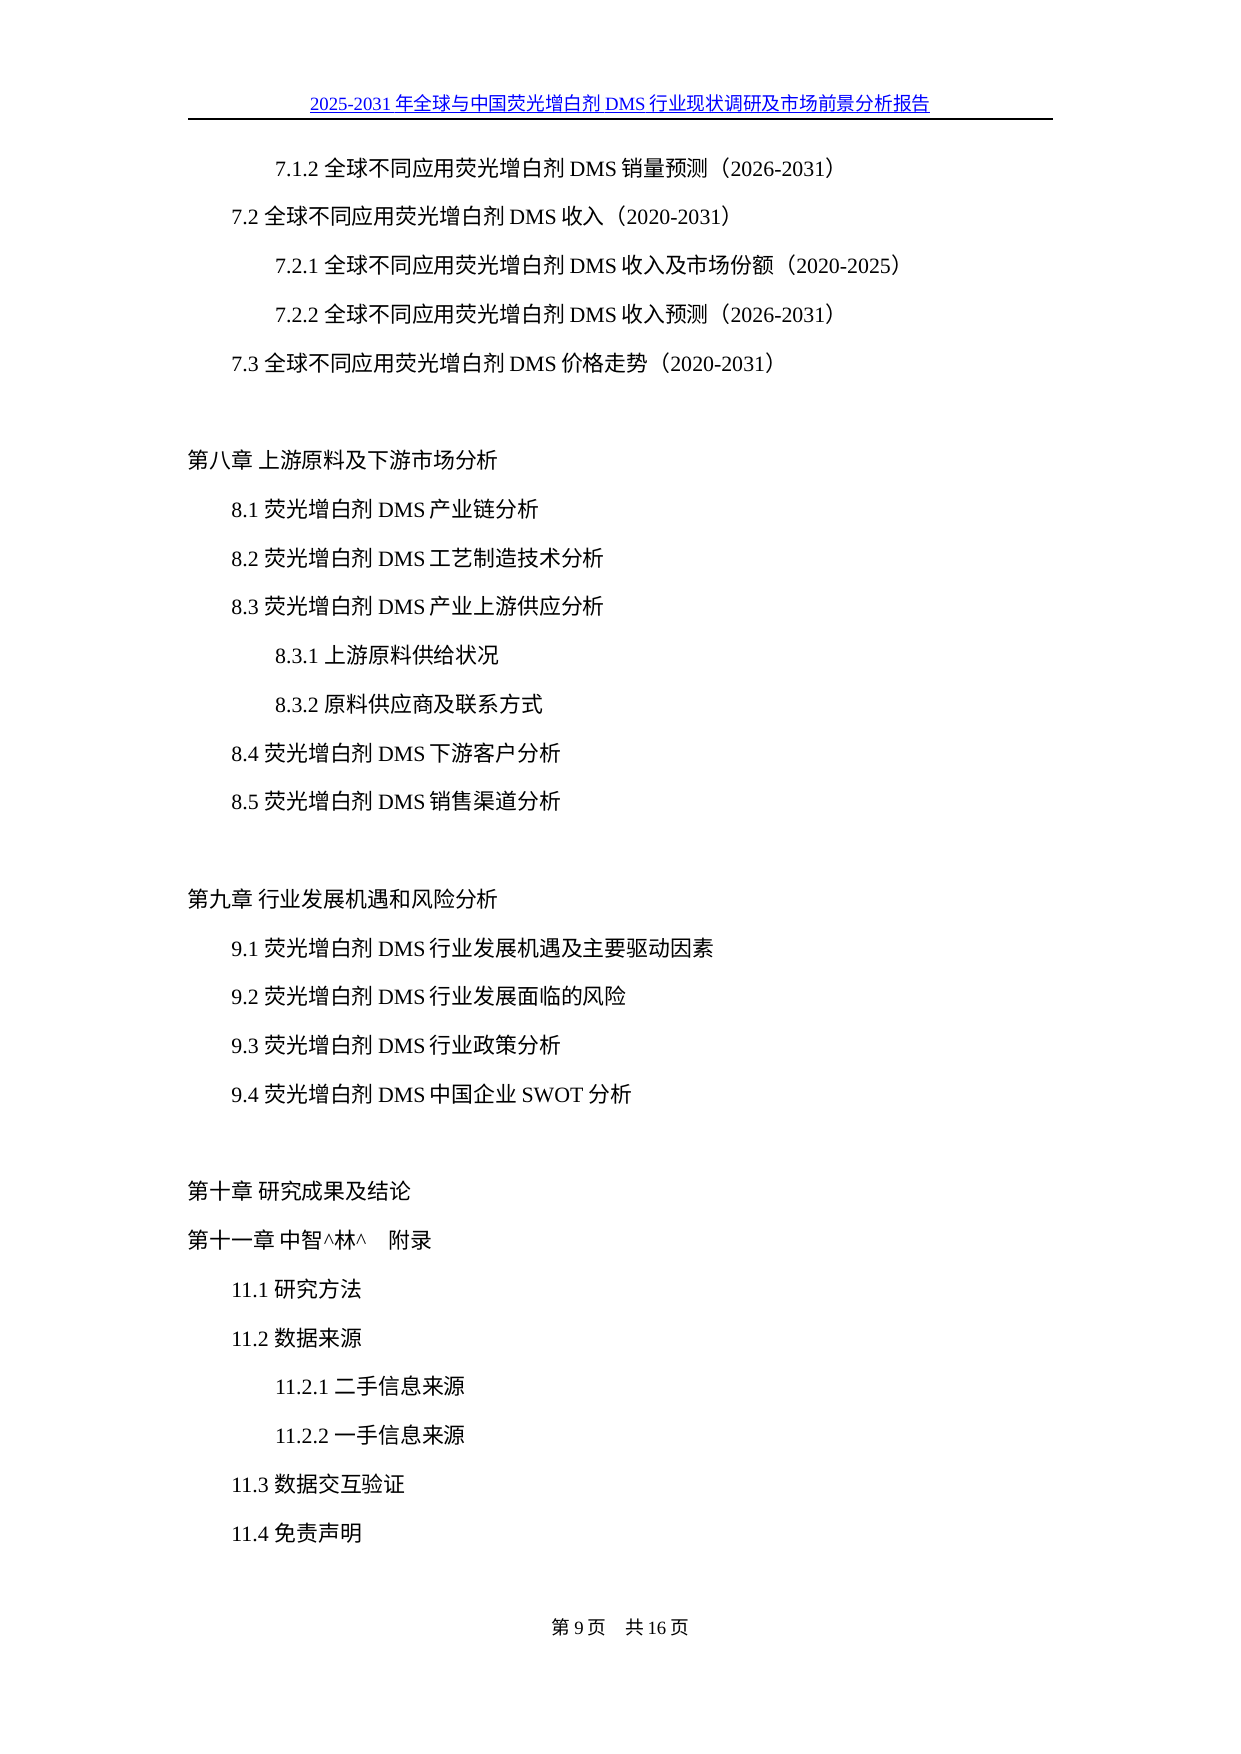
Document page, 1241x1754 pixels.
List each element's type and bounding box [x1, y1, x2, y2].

text [187, 150, 1053, 1548]
